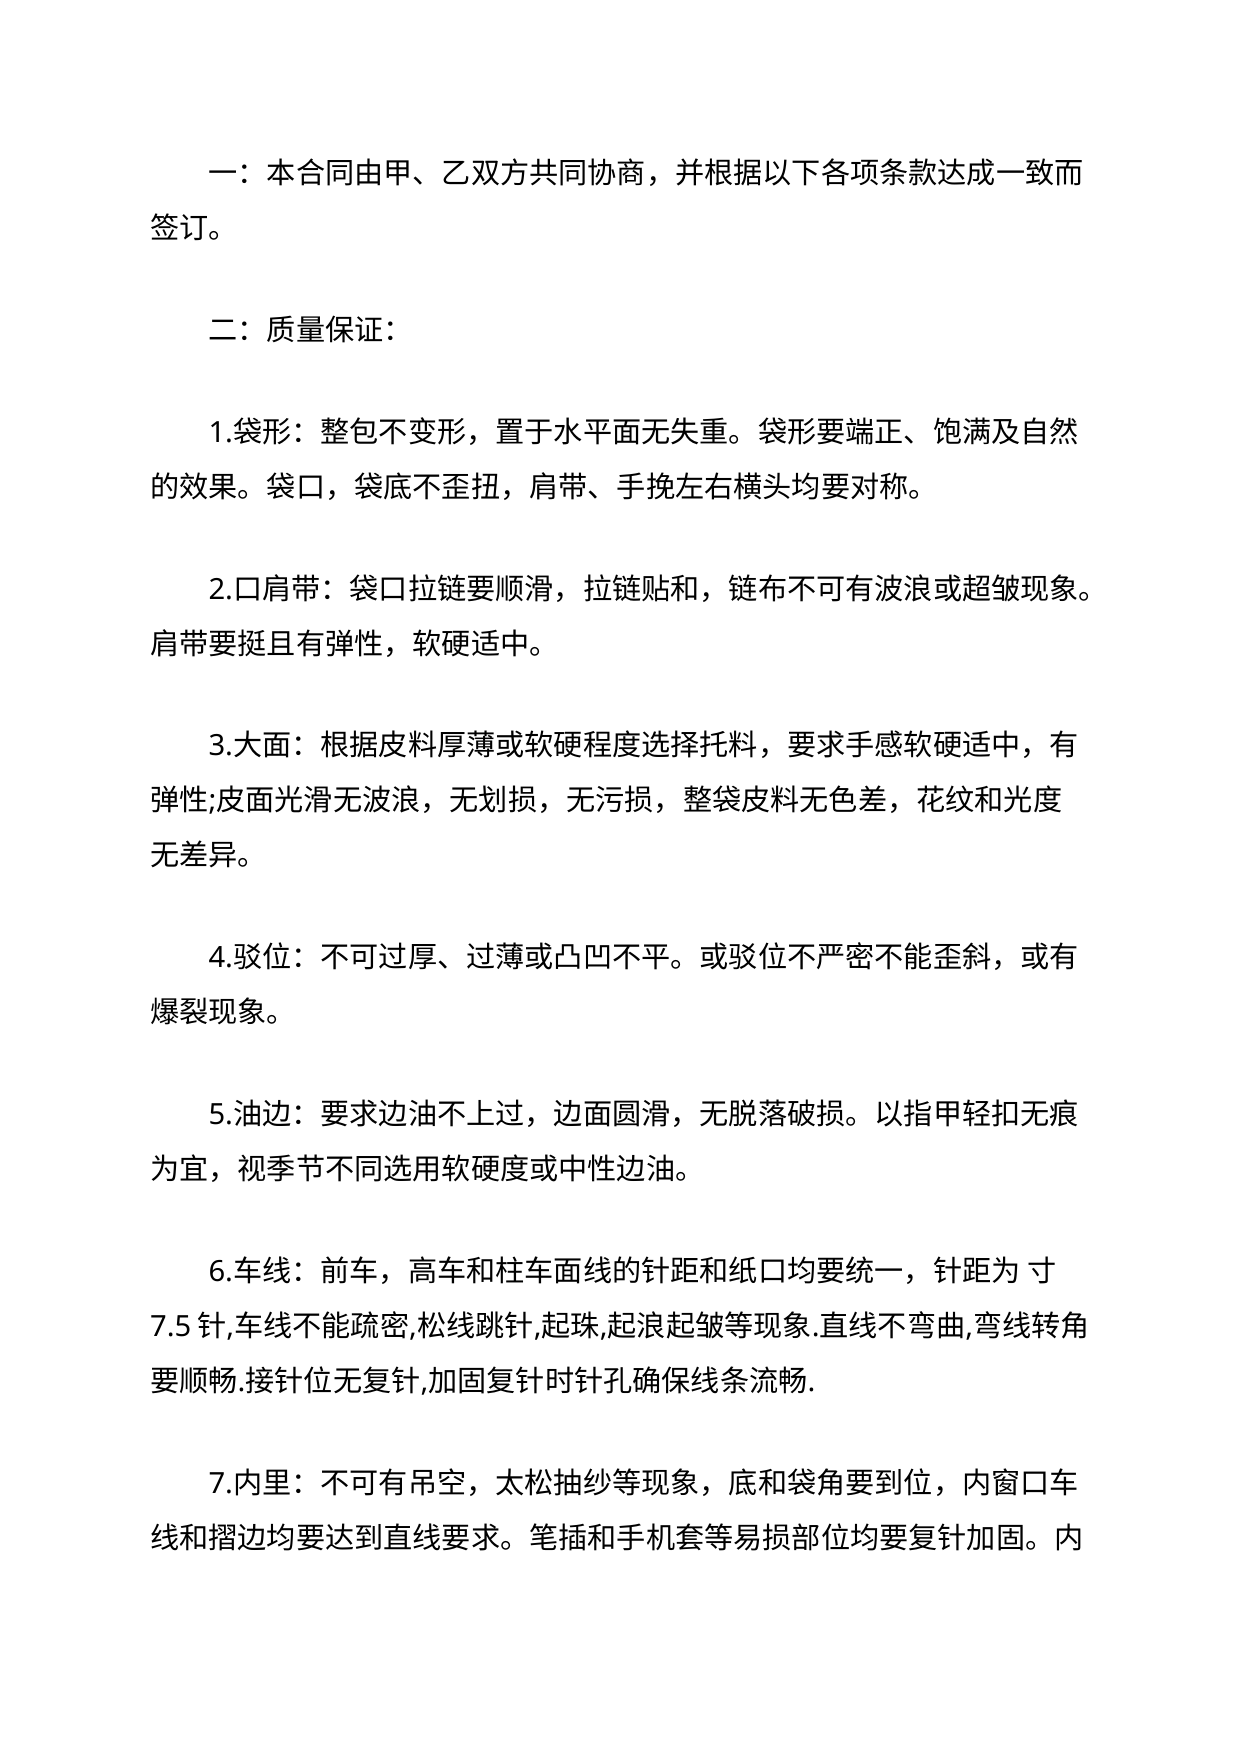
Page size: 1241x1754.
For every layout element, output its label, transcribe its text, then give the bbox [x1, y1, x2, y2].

text 二：质量保证： [150, 307, 1090, 349]
text 6.车线：前车，高车和柱车面线的针距和纸口均要统一，针距为 寸7.5针,车线不能疏密,松线跳针,起珠,起浪起皱等现象.直线不弯曲,弯线转角要顺畅.接针位无复针,加固复针时针孔确保线条流畅. [150, 1247, 1090, 1400]
text 2.口肩带：袋口拉链要顺滑，拉链贴和，链布不可有波浪或超皱现象。肩带要挺且有弹性，软硬适中。 [150, 565, 1090, 662]
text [150, 1459, 1090, 1557]
text 一：本合同由甲、乙双方共同协商，并根据以下各项条款达成一致而签订。 [150, 150, 1090, 247]
text 1.袋形：整包不变形，置于水平面无失重。袋形要端正、饱满及自然的效果。袋口，袋底不歪扭，肩带、手挽左右横头均要对称。 [150, 408, 1090, 506]
text 5.油边：要求边油不上过，边面圆滑，无脱落破损。以指甲轻扣无痕为宜，视季节不同选用软硬度或中性边油。 [150, 1091, 1090, 1188]
text 4.驳位：不可过厚、过薄或凸凹不平。或驳位不严密不能歪斜，或有爆裂现象。 [150, 934, 1090, 1031]
text 3.大面：根据皮料厚薄或软硬程度选择托料，要求手感软硬适中，有弹性;皮面光滑无波浪，无划损，无污损，整袋皮料无色差，花纹和光度无差异。 [150, 722, 1090, 874]
